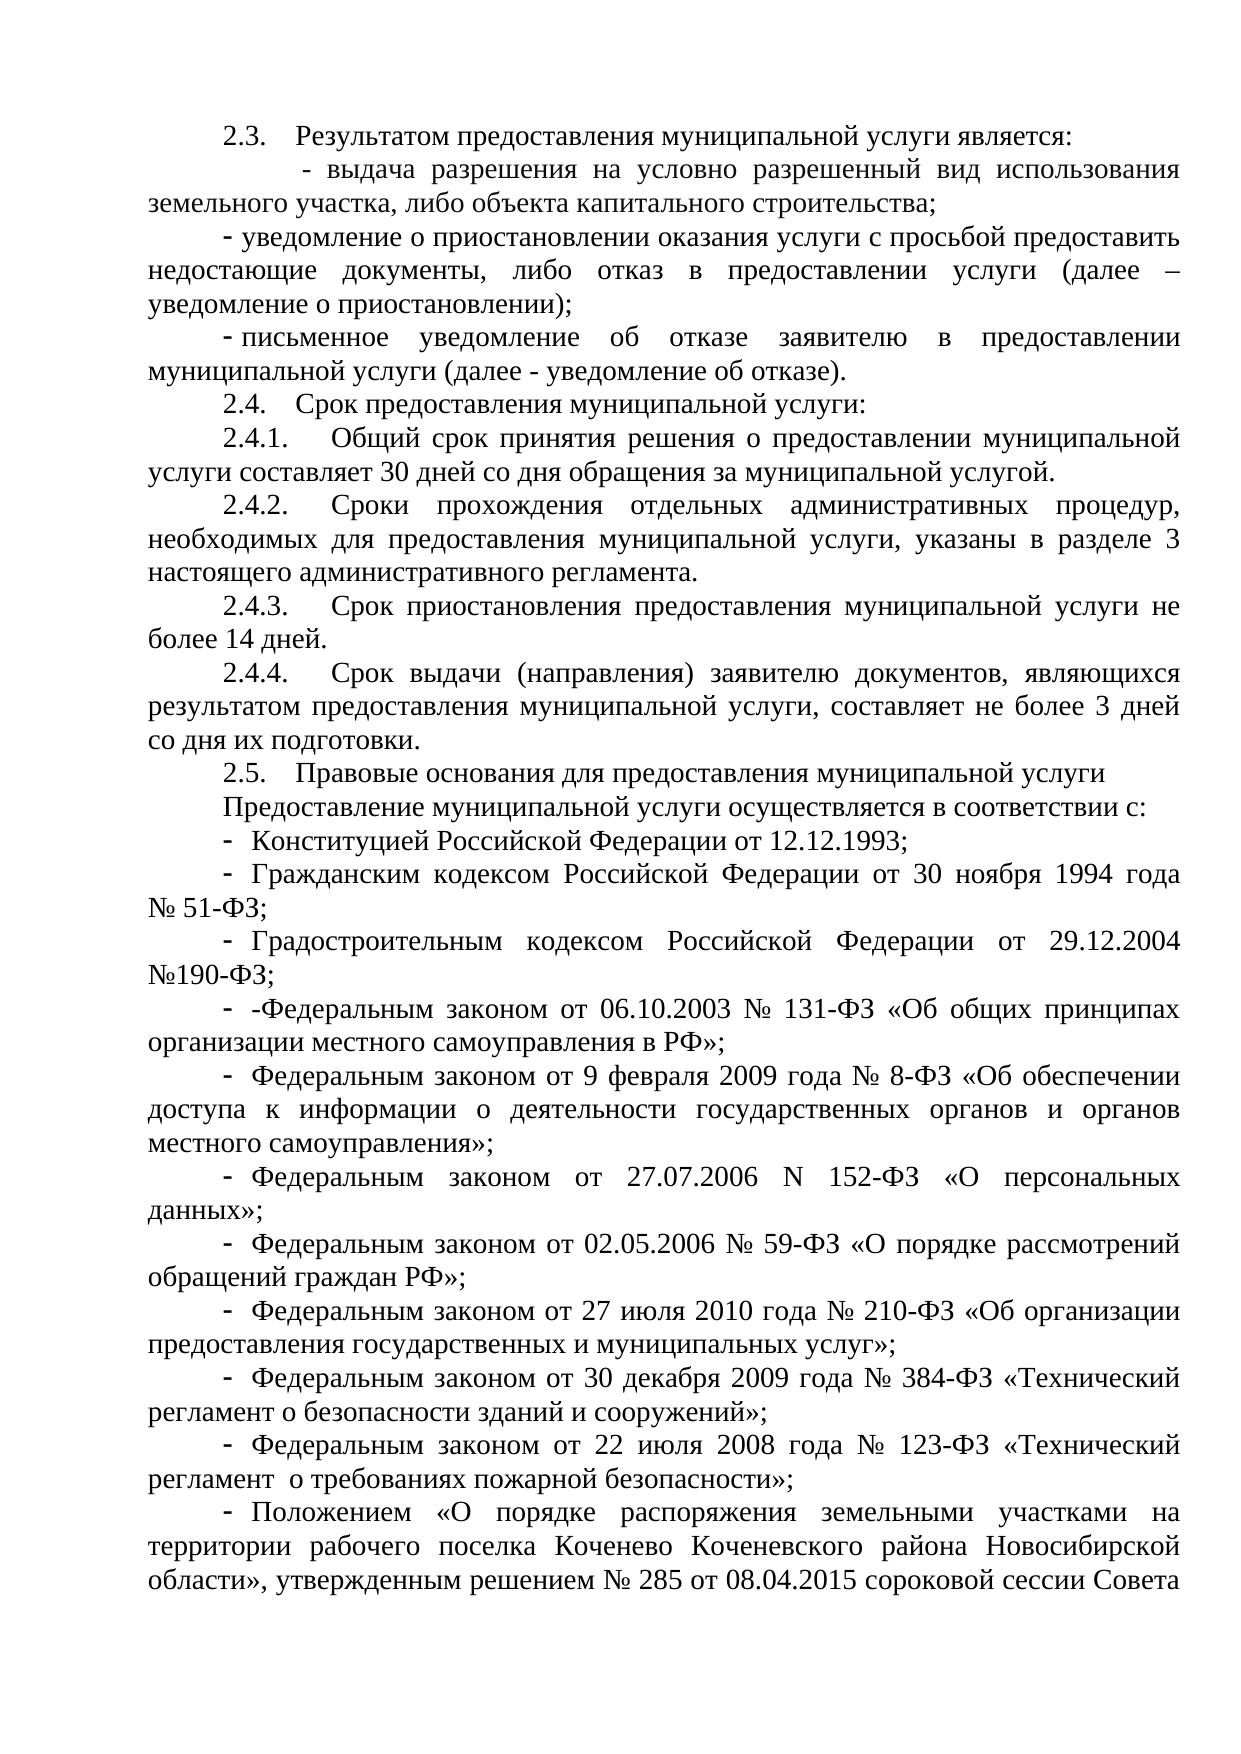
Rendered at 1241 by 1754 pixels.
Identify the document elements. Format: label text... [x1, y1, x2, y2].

list Федеральным законом от 02.05.2006 № 59-ФЗ «О порядке рассмотрений обращений граждан РФ»; [148, 1226, 1181, 1293]
list Конституцией Российской Федерации от 12.12.1993; [148, 823, 1181, 856]
list Результатом предоставления муниципальной услуги является: [148, 118, 1181, 152]
list Срок выдачи (направления) заявителю документов, являющихся результатом предоставления муниципальной услуги, составляет не более 3 дней со дня их подготовки. [148, 655, 1181, 756]
list уведомление о приостановлении оказания услуги с просьбой предоставить недостающие документы, либо отказ в предоставлении услуги (далее – уведомление о приостановлении); [148, 219, 1181, 319]
list Федеральным законом от 22 июля 2008 года № 123-ФЗ «Технический регламент о требованиях пожарной безопасности»; [148, 1427, 1181, 1494]
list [148, 1494, 1181, 1595]
list Сроки прохождения отдельных административных процедур, необходимых для предоставления муниципальной услуги, указаны в разделе 3 настоящего административного регламента. [148, 487, 1181, 588]
list письменное уведомление об отказе заявителю в предоставлении муниципальной услуги (далее - уведомление об отказе). [148, 319, 1181, 387]
list Градостроительным кодексом Российской Федерации от 29.12.2004 №190-ФЗ; [148, 923, 1181, 991]
list -Федеральным законом от 06.10.2003 № 131-ФЗ «Об общих принципах организации местного самоуправления в РФ»; [148, 991, 1181, 1058]
list Федеральным законом от 30 декабря 2009 года № 384-ФЗ «Технический регламент о безопасности зданий и сооружений»; [148, 1360, 1181, 1427]
text Предоставление муниципальной услуги осуществляется в соответствии с: [148, 789, 1181, 823]
list Федеральным законом от 27.07.2006 N 152-ФЗ «О персональных данных»; [148, 1159, 1181, 1226]
list Гражданским кодексом Российской Федерации от 30 ноября 1994 года № 51-ФЗ; [148, 856, 1181, 923]
text - выдача разрешения на условно разрешенный вид использования земельного участка, либо объекта капитального строительства; [148, 152, 1181, 219]
list Срок приостановления предоставления муниципальной услуги не более 14 дней. [148, 588, 1181, 655]
list Срок предоставления муниципальной услуги: [148, 387, 1181, 420]
list Правовые основания для предоставления муниципальной услуги [148, 756, 1181, 789]
list Федеральным законом от 9 февраля 2009 года № 8-ФЗ «Об обеспечении доступа к информации о деятельности государственных органов и органов местного самоуправления»; [148, 1058, 1181, 1159]
list Федеральным законом от 27 июля 2010 года № 210-ФЗ «Об организации предоставления государственных и муниципальных услуг»; [148, 1293, 1181, 1360]
list Общий срок принятия решения о предоставлении муниципальной услуги составляет 30 дней со дня обращения за муниципальной услугой. [148, 420, 1181, 487]
